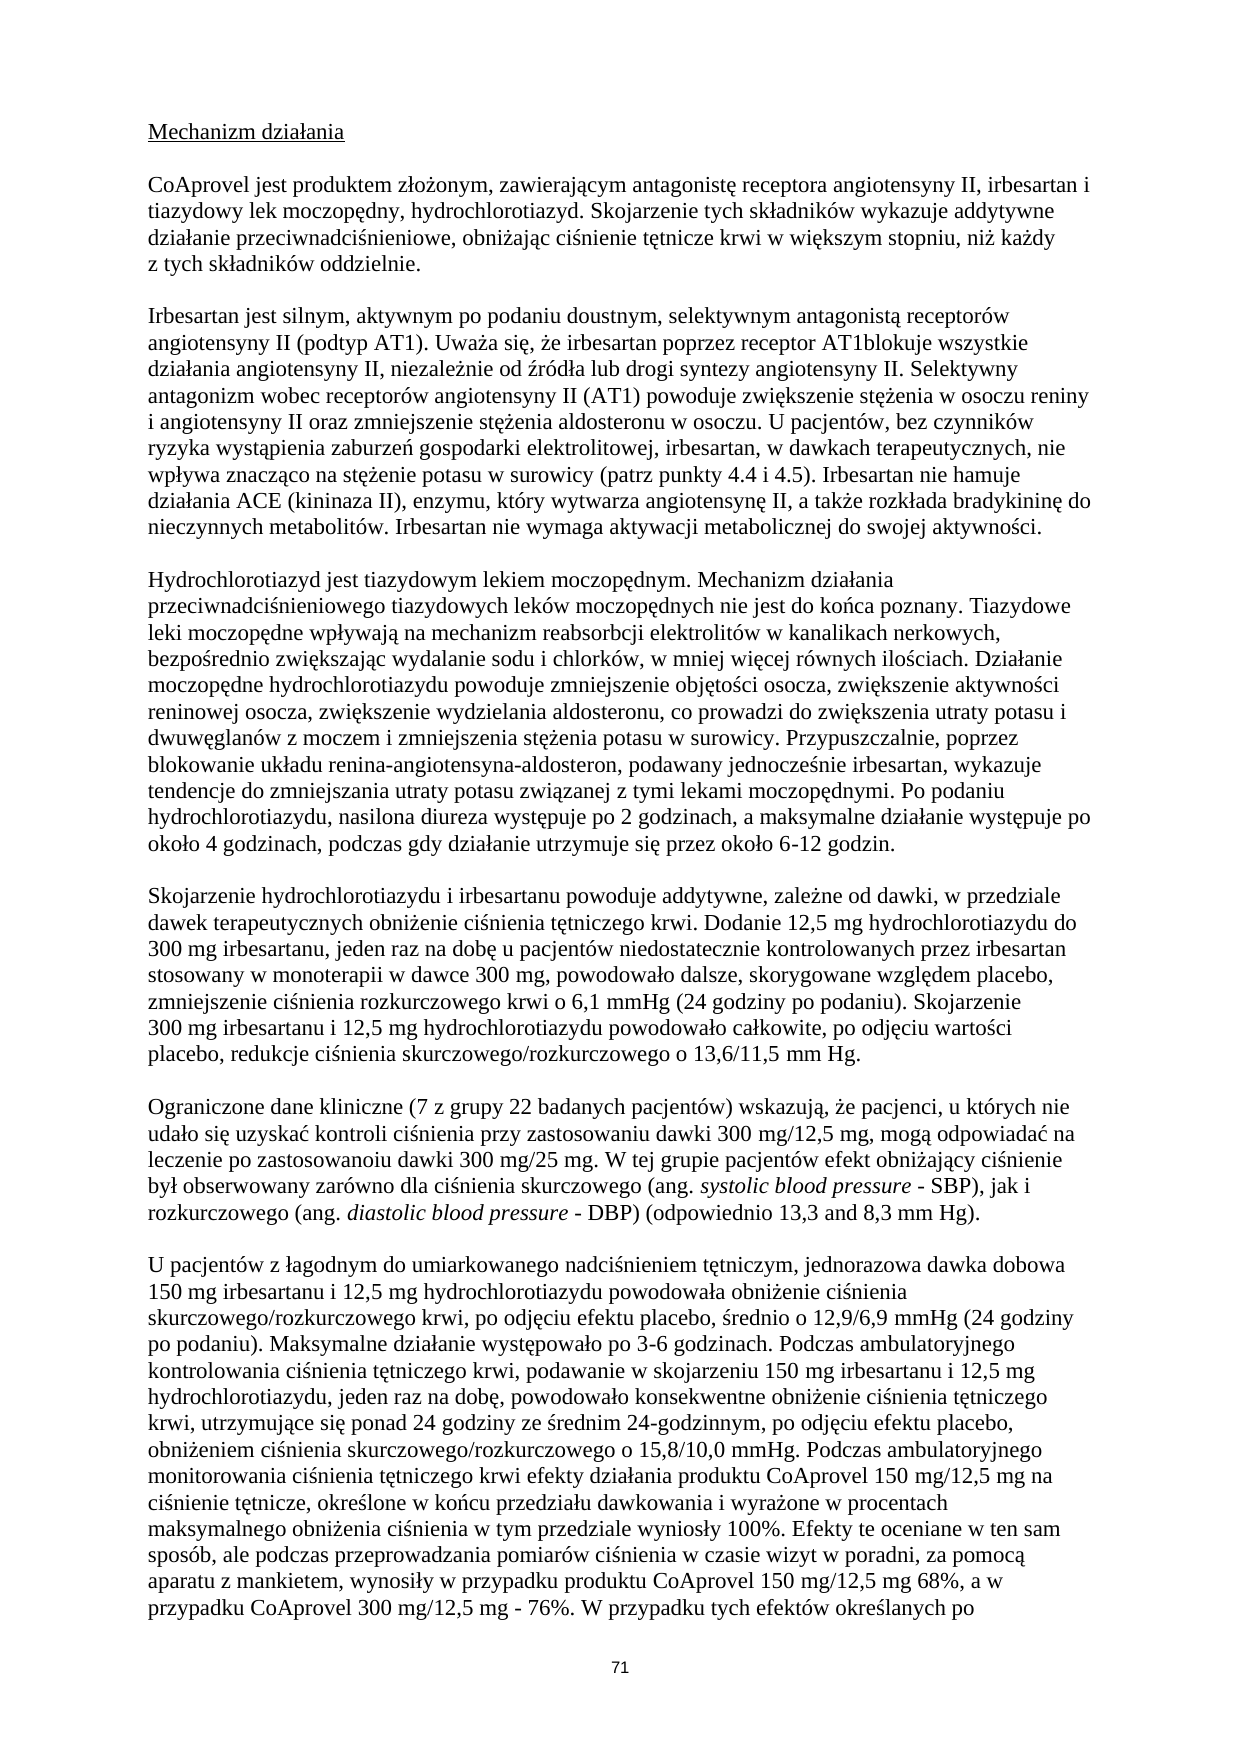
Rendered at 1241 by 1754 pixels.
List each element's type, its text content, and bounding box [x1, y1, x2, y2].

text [148, 1251, 1093, 1620]
text Skojarzenie hydrochlorotiazydu i irbesartanu powoduje addytywne, zależne od dawki, w przedziale dawek terapeutycznych obniżenie ciśnienia tętniczego krwi. Dodanie 12,5 mg hydrochlorotiazydu do 300 mg irbesartanu, jeden raz na dobę u pacjentów niedostatecznie kontrolowanych przez irbesartan stosowany w monoterapii w dawce 300 mg, powodowało dalsze, skorygowane względem placebo, zmniejszenie ciśnienia rozkurczowego krwi o 6,1 mmHg (24 godziny po podaniu). Skojarzenie 300 mg irbesartanu i 12,5 mg hydrochlorotiazydu powodowało całkowite, po odjęciu wartości placebo, redukcje ciśnienia skurczowego/rozkurczowego o 13,6/11,5 mm Hg. [148, 882, 1093, 1067]
text CoAprovel jest produktem złożonym, zawierającym antagonistę receptora angiotensyny II, irbesartan i tiazydowy lek moczopędny, hydrochlorotiazyd. Skojarzenie tych składników wykazuje addytywne działanie przeciwnadciśnieniowe, obniżając ciśnienie tętnicze krwi w większym stopniu, niż każdy z tych składników oddzielnie. [148, 171, 1093, 276]
text Ograniczone dane kliniczne (7 z grupy 22 badanych pacjentów) wskazują, że pacjenci, u których nie udało się uzyskać kontroli ciśnienia przy zastosowaniu dawki 300 mg/12,5 mg, mogą odpowiadać na leczenie po zastosowanoiu dawki 300 mg/25 mg. W tej grupie pacjentów efekt obniżający ciśnienie był obserwowany zarówno dla ciśnienia skurczowego (ang. systolic blood pressure - SBP), jak i rozkurczowego (ang. diastolic blood pressure - DBP) (odpowiednio 13,3 and 8,3 mm Hg). [148, 1093, 1093, 1225]
text Mechanizm działania [148, 118, 1093, 144]
text Irbesartan jest silnym, aktywnym po podaniu doustnym, selektywnym antagonistą receptorów angiotensyny II (podtyp AT1). Uważa się, że irbesartan poprzez receptor AT1blokuje wszystkie działania angiotensyny II, niezależnie od źródła lub drogi syntezy angiotensyny II. Selektywny antagonizm wobec receptorów angiotensyny II (AT1) powoduje zwiększenie stężenia w osoczu reniny i angiotensyny II oraz zmniejszenie stężenia aldosteronu w osoczu. U pacjentów, bez czynników ryzyka wystąpienia zaburzeń gospodarki elektrolitowej, irbesartan, w dawkach terapeutycznych, nie wpływa znacząco na stężenie potasu w surowicy (patrz punkty 4.4 i 4.5). Irbesartan nie hamuje działania ACE (kininaza II), enzymu, który wytwarza angiotensynę II, a także rozkłada bradykininę do nieczynnych metabolitów. Irbesartan nie wymaga aktywacji metabolicznej do swojej aktywności. [148, 303, 1093, 540]
text Hydrochlorotiazyd jest tiazydowym lekiem moczopędnym. Mechanizm działania przeciwnadciśnieniowego tiazydowych leków moczopędnych nie jest do końca poznany. Tiazydowe leki moczopędne wpływają na mechanizm reabsorbcji elektrolitów w kanalikach nerkowych, bezpośrednio zwiększając wydalanie sodu i chlorków, w mniej więcej równych ilościach. Działanie moczopędne hydrochlorotiazydu powoduje zmniejszenie objętości osocza, zwiększenie aktywności reninowej osocza, zwiększenie wydzielania aldosteronu, co prowadzi do zwiększenia utraty potasu i dwuwęglanów z moczem i zmniejszenia stężenia potasu w surowicy. Przypuszczalnie, poprzez blokowanie układu renina-angiotensyna-aldosteron, podawany jednocześnie irbesartan, wykazuje tendencje do zmniejszania utraty potasu związanej z tymi lekami moczopędnymi. Po podaniu hydrochlorotiazydu, nasilona diureza występuje po 2 godzinach, a maksymalne działanie występuje po około 4 godzinach, podczas gdy działanie utrzymuje się przez około 6-12 godzin. [148, 566, 1093, 856]
